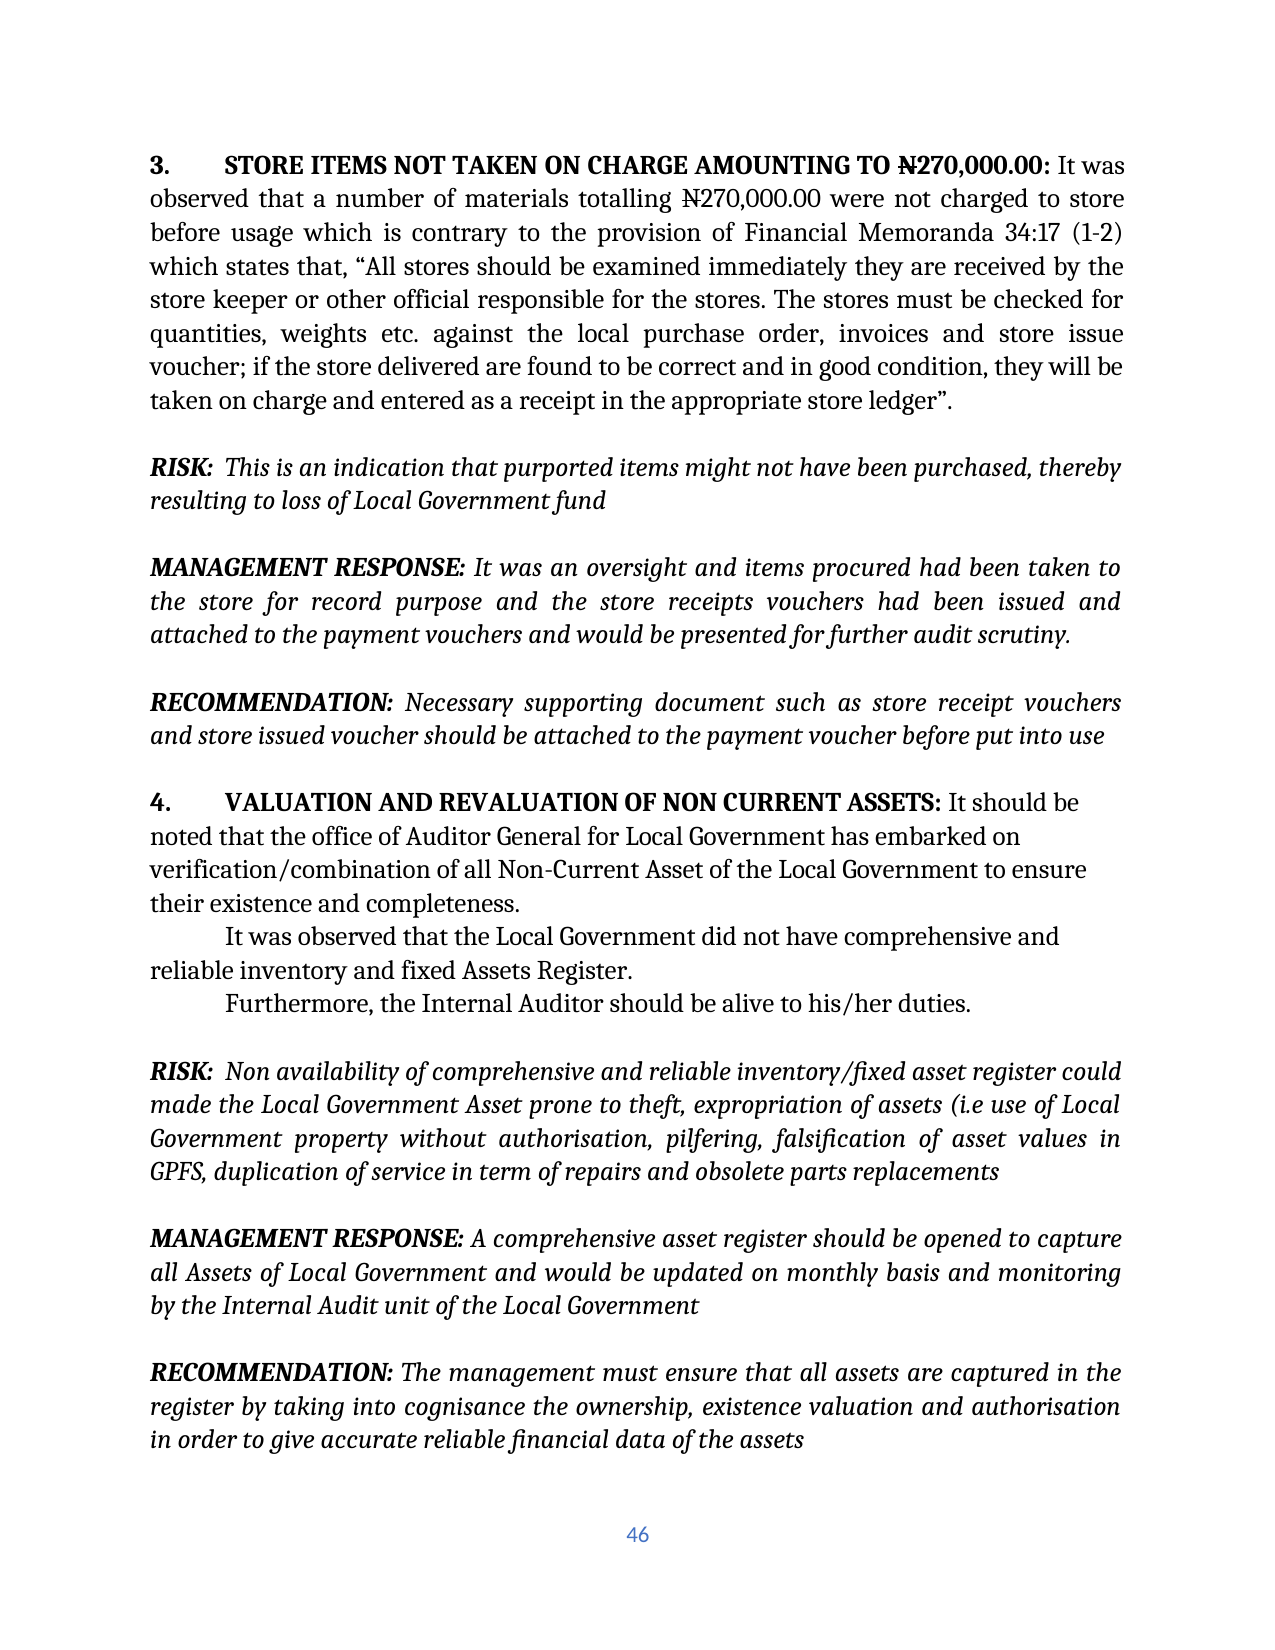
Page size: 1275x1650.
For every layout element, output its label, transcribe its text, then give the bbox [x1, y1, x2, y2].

text MANAGEMENT RESPONSE: A comprehensive asset register should be opened to capture all Assets of Local Government and would be updated on monthly basis and monitoring by the Internal Audit unit of the Local Government [150, 1223, 1125, 1322]
text 4. VALUATION AND REVALUATION OF NON CURRENT ASSETS: It should be noted that the office of Auditor General for Local Government has embarked on verification/combination of all Non-Current Asset of the Local Government to ensure their existence and completeness. [150, 754, 1125, 919]
text RISK: This is an indication that purported items might not have been purchased, thereby resulting to loss of Local Government fund [150, 452, 1125, 517]
text 3. STORE ITEMS NOT TAKEN ON CHARGE AMOUNTING TO N270,000.00: It was observed that a number of materials totalling N270,000.00 were not charged to store before usage which is contrary to the provision of Financial Memoranda 34:17 (1-2) which states that, “All stores should be examined immediately they are received by the store keeper or other official responsible for the stores. The stores must be checked for quantities, weights etc. against the local purchase order, invoices and store issue voucher; if the store delivered are found to be correct and in good condition, they will be taken on charge and entered as a receipt in the appropriate store ledger”. [150, 150, 1125, 416]
text It was observed that the Local Government did not have comprehensive and reliable inventory and fixed Assets Register. [150, 921, 1125, 986]
text RECOMMENDATION: Necessary supporting document such as store receipt vouchers and store issued voucher should be attached to the payment voucher before put into use [150, 687, 1125, 751]
text RECOMMENDATION: The management must ensure that all assets are captured in the register by taking into cognisance the ownership, existence valuation and authorisation in order to give accurate reliable financial data of the assets [150, 1357, 1125, 1456]
text MANAGEMENT RESPONSE: It was an oversight and items procured had been taken to the store for record purpose and the store receipts vouchers had been issued and attached to the payment vouchers and would be presented for further audit scrutiny. [150, 552, 1125, 651]
text Furthermore, the Internal Auditor should be alive to his/her duties. [150, 988, 1125, 1020]
text RISK: Non availability of comprehensive and reliable inventory/fixed asset register could made the Local Government Asset prone to theft, expropriation of assets (i.e use of Local Government property without authorisation, pilfering, falsification of asset values in GPFS, duplication of service in term of repairs and obsolete parts replacements [150, 1056, 1125, 1187]
